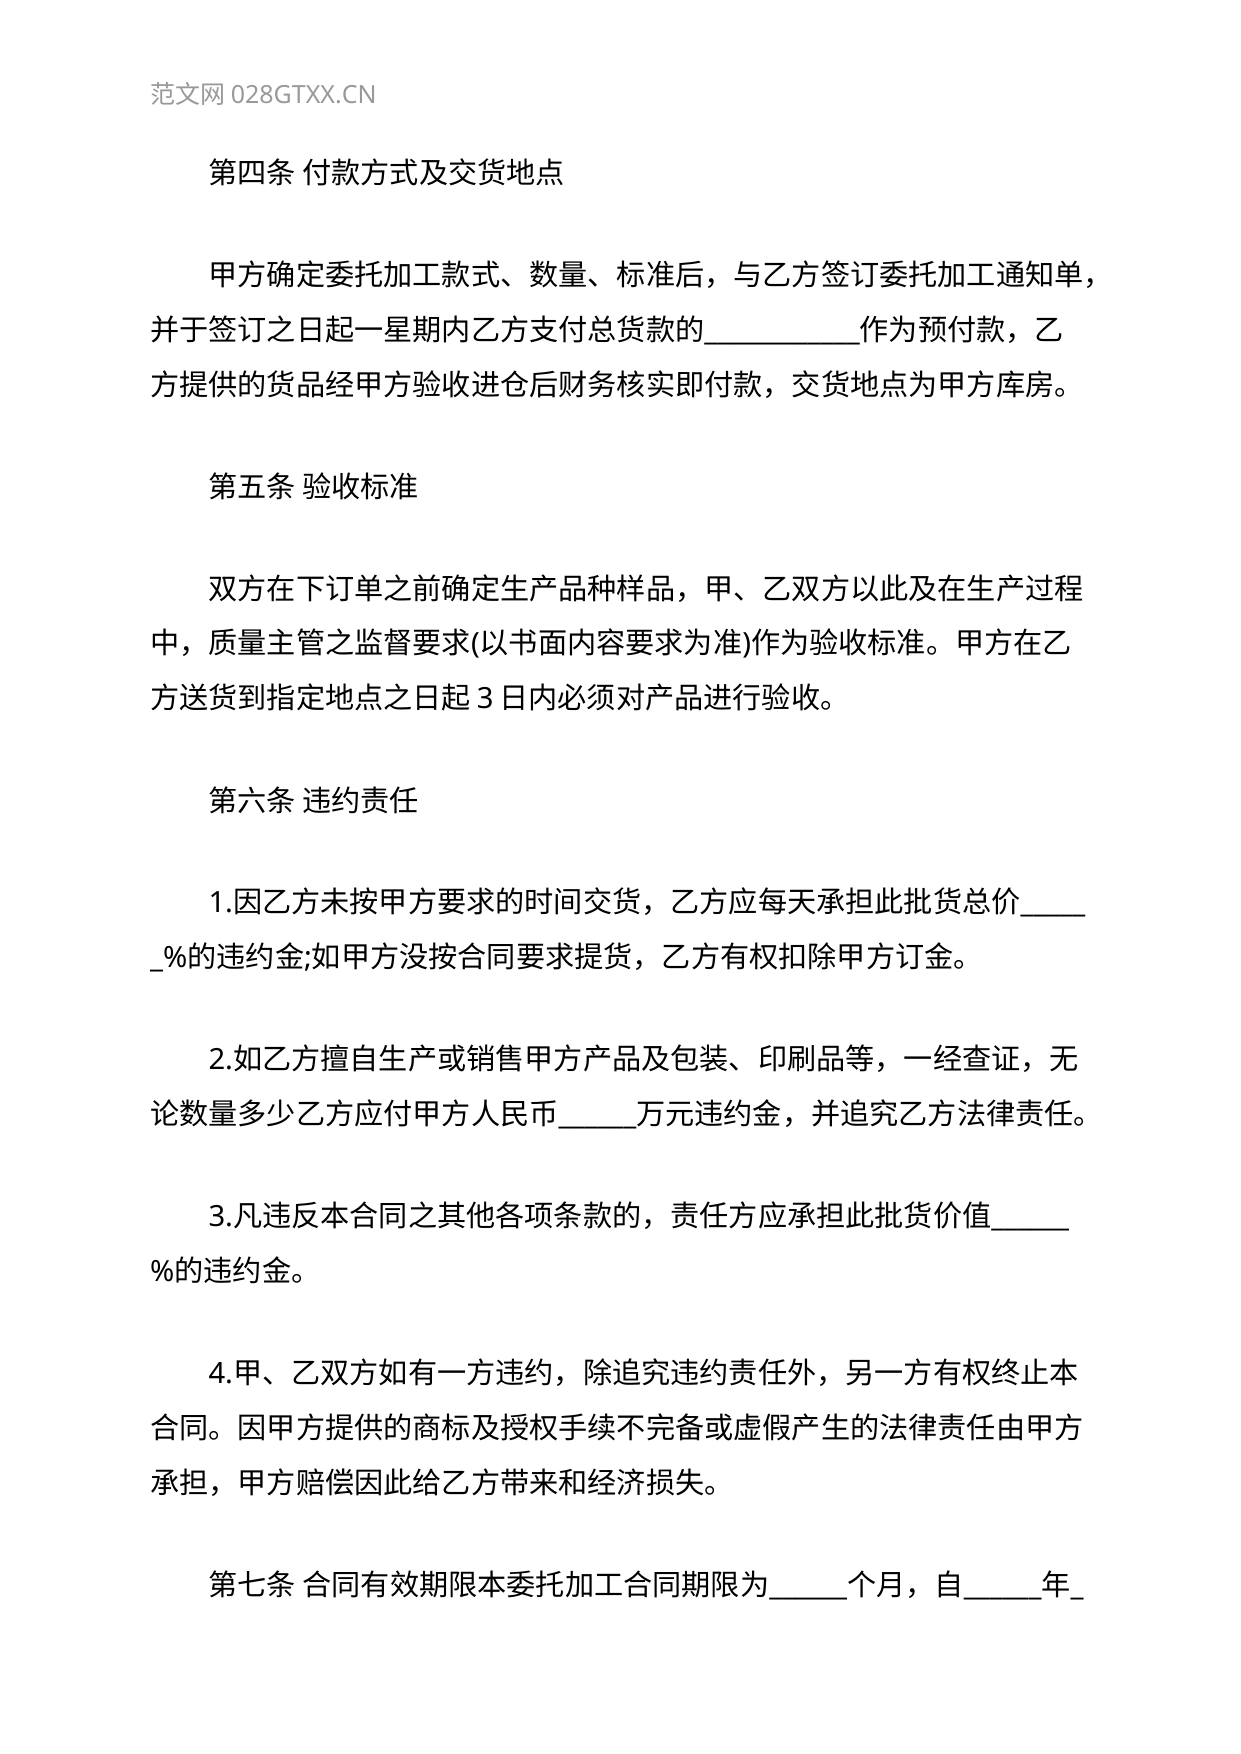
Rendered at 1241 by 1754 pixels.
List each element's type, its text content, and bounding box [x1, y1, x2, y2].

text 3.凡违反本合同之其他各项条款的，责任方应承担此批货价值______%的违约金。 [150, 1193, 1090, 1290]
text 2.如乙方擅自生产或销售甲方产品及包装、印刷品等，一经查证，无论数量多少乙方应付甲方人民币______万元违约金，并追究乙方法律责任。 [150, 1036, 1090, 1133]
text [150, 1561, 1090, 1604]
text 第六条 违约责任 [150, 777, 1090, 819]
text 1.因乙方未按甲方要求的时间交货，乙方应每天承担此批货总价______%的违约金;如甲方没按合同要求提货，乙方有权扣除甲方订金。 [150, 879, 1090, 976]
text 第四条 付款方式及交货地点 [150, 150, 1090, 192]
text 第五条 验收标准 [150, 463, 1090, 506]
text 4.甲、乙双方如有一方违约，除追究违约责任外，另一方有权终止本合同。因甲方提供的商标及授权手续不完备或虚假产生的法律责任由甲方承担，甲方赔偿因此给乙方带来和经济损失。 [150, 1350, 1090, 1502]
text 双方在下订单之前确定生产品种样品，甲、乙双方以此及在生产过程中，质量主管之监督要求(以书面内容要求为准)作为验收标准。甲方在乙方送货到指定地点之日起3日内必须对产品进行验收。 [150, 565, 1090, 717]
text 甲方确定委托加工款式、数量、标准后，与乙方签订委托加工通知单，并于签订之日起一星期内乙方支付总货款的____________作为预付款，乙方提供的货品经甲方验收进仓后财务核实即付款，交货地点为甲方库房。 [150, 252, 1090, 404]
